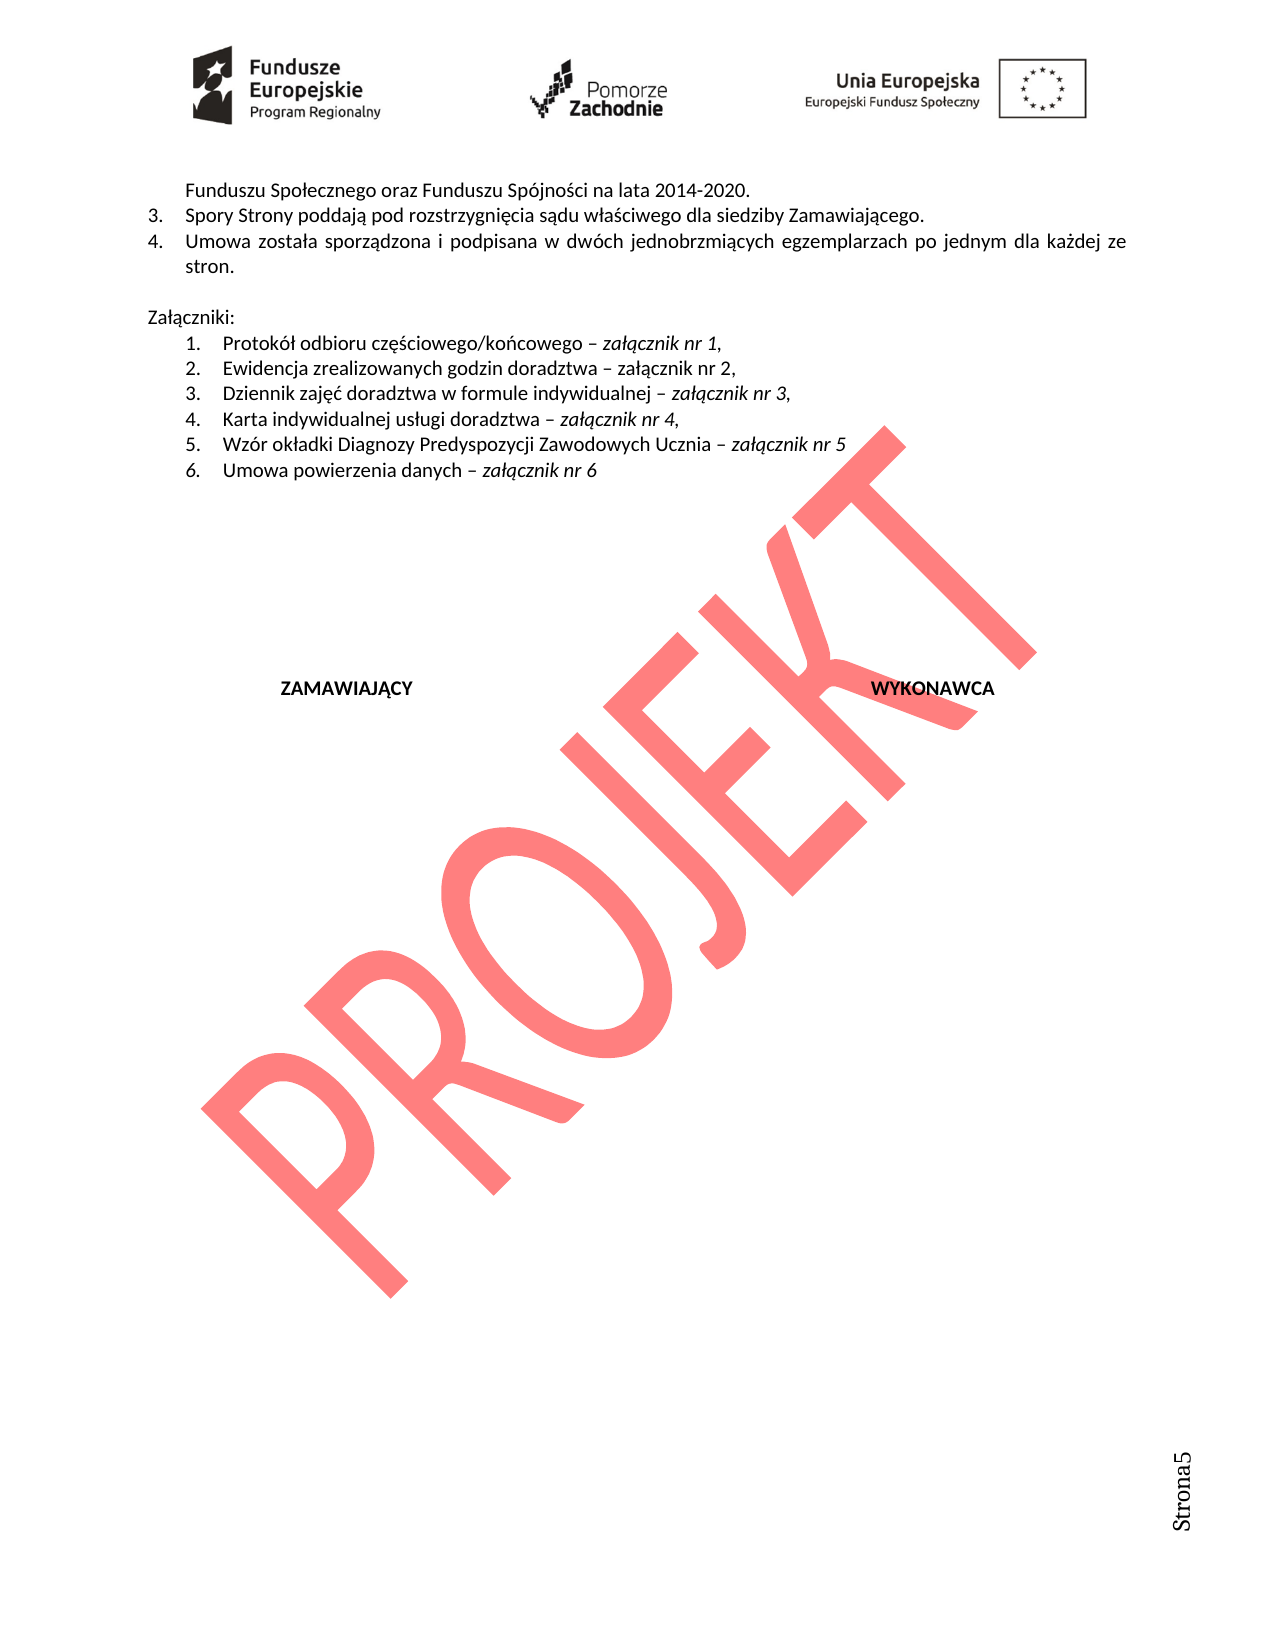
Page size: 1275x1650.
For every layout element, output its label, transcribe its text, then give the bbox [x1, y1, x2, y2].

picture [165, 44, 1110, 134]
text ZAMAWIAJĄCY WYKONAWCA [148, 676, 1127, 701]
list Karta indywidualnej usługi doradztwa – załącznik nr 4, [185, 406, 1127, 431]
text 4. Umowa została sporządzona i podpisana w dwóch jednobrzmiących egzemplarzach po jednym dla każdej ze stron. [148, 228, 1127, 279]
list Protokół odbioru częściowego/końcowego – załącznik nr 1, [185, 330, 1127, 355]
list Umowa powierzenia danych – załącznik nr 6 [185, 457, 1127, 482]
text 3. Spory Strony poddają pod rozstrzygnięcia sądu właściwego dla siedziby Zamawiającego. [148, 203, 1127, 228]
text Załączniki: [148, 304, 1127, 330]
list Dziennik zajęć doradztwa w formule indywidualnej – załącznik nr 3, [185, 381, 1127, 406]
list Wzór okładki Diagnozy Predyspozycji Zawodowych Ucznia – załącznik nr 5 [185, 431, 1127, 457]
list Ewidencja zrealizowanych godzin doradztwa – załącznik nr 2, [185, 355, 1127, 381]
